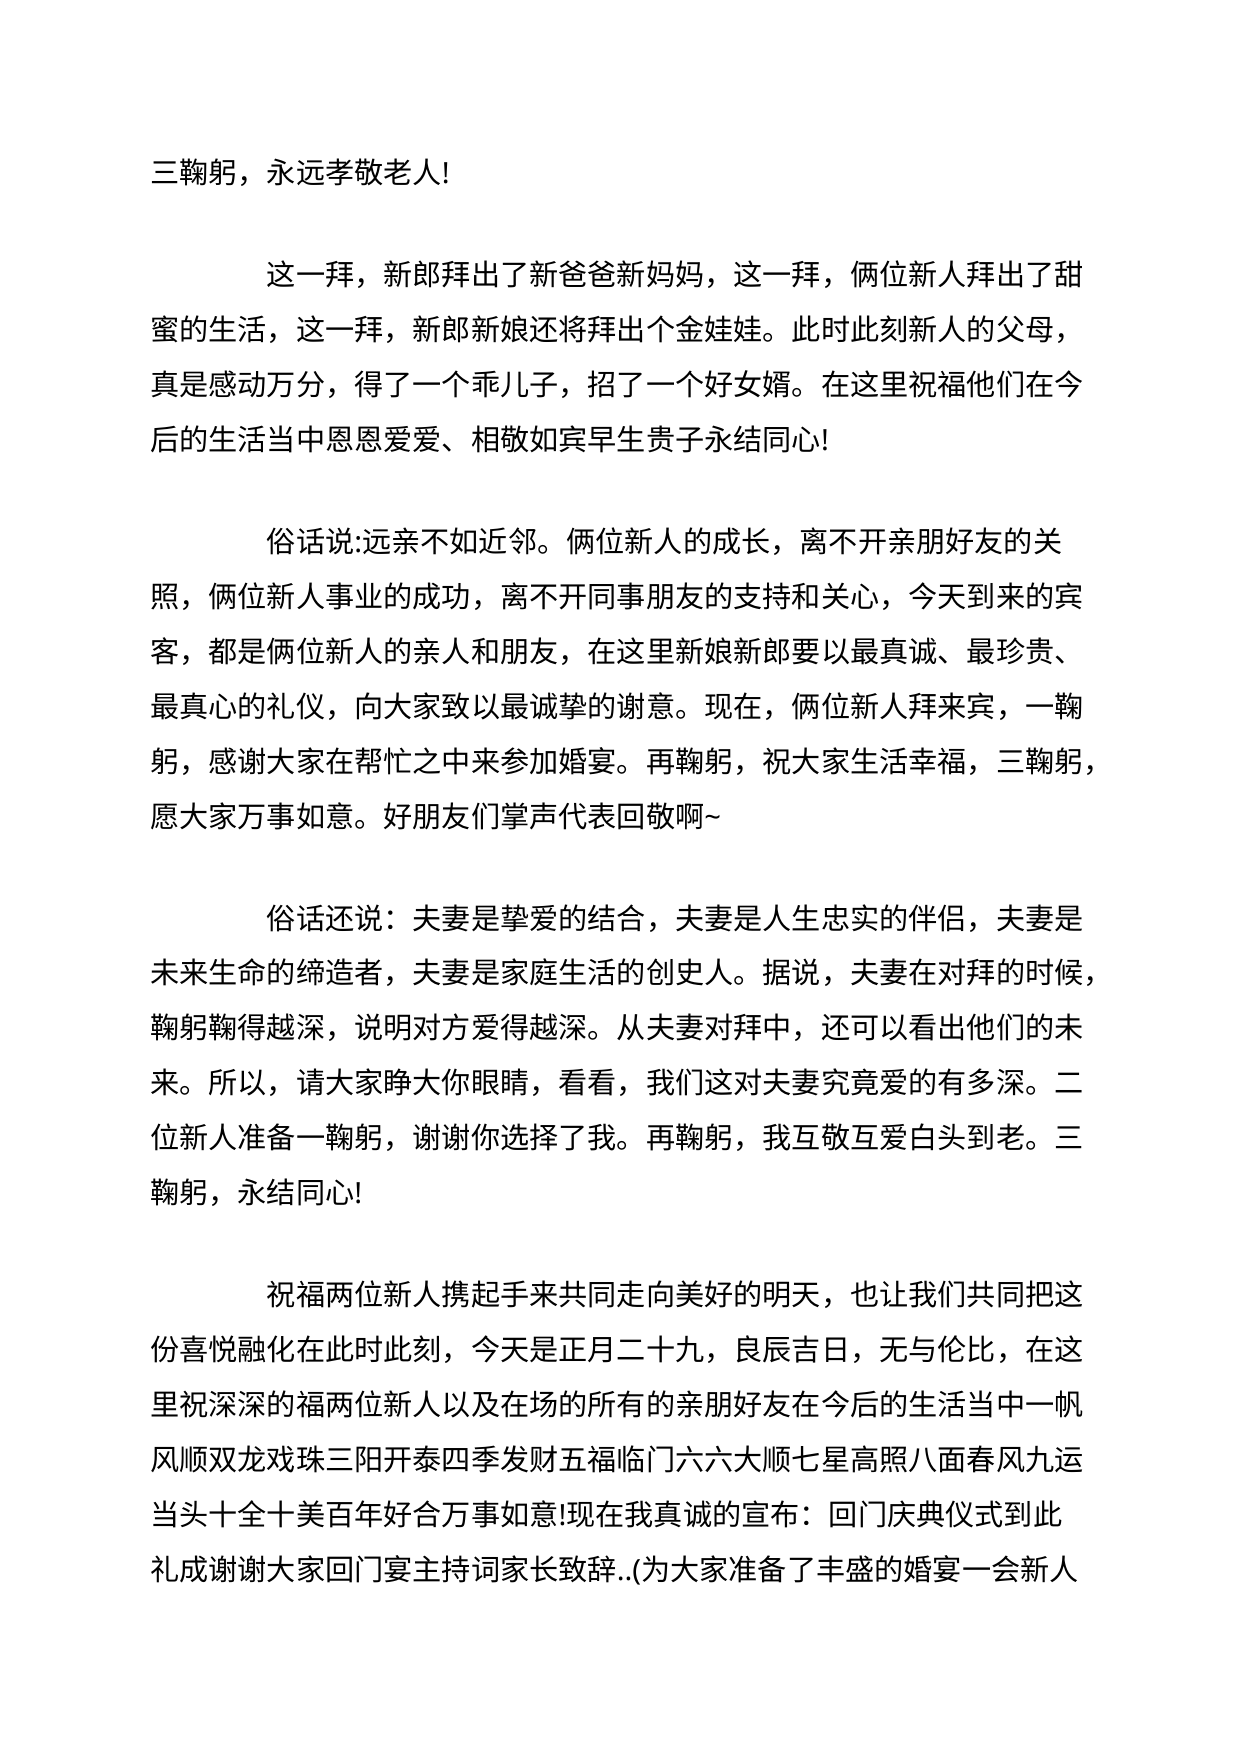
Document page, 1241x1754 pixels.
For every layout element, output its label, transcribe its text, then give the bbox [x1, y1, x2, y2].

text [150, 150, 1090, 192]
text 这一拜，新郎拜出了新爸爸新妈妈，这一拜，俩位新人拜出了甜蜜的生活，这一拜，新郎新娘还将拜出个金娃娃。此时此刻新人的父母，真是感动万分，得了一个乖儿子，招了一个好女婿。在这里祝福他们在今后的生活当中恩恩爱爱、相敬如宾早生贵子永结同心! [150, 252, 1090, 459]
text 俗话还说：夫妻是挚爱的结合，夫妻是人生忠实的伴侣，夫妻是未来生命的缔造者，夫妻是家庭生活的创史人。据说，夫妻在对拜的时候，鞠躬鞠得越深，说明对方爱得越深。从夫妻对拜中，还可以看出他们的未来。所以，请大家睁大你眼睛，看看，我们这对夫妻究竟爱的有多深。二位新人准备一鞠躬，谢谢你选择了我。再鞠躬，我互敬互爱白头到老。三鞠躬，永结同心! [150, 895, 1090, 1212]
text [150, 1272, 1090, 1589]
text 俗话说:远亲不如近邻。俩位新人的成长，离不开亲朋好友的关照，俩位新人事业的成功，离不开同事朋友的支持和关心，今天到来的宾客，都是俩位新人的亲人和朋友，在这里新娘新郎要以最真诚、最珍贵、最真心的礼仪，向大家致以最诚挚的谢意。现在，俩位新人拜来宾，一鞠躬，感谢大家在帮忙之中来参加婚宴。再鞠躬，祝大家生活幸福，三鞠躬，愿大家万事如意。好朋友们掌声代表回敬啊~ [150, 519, 1090, 836]
